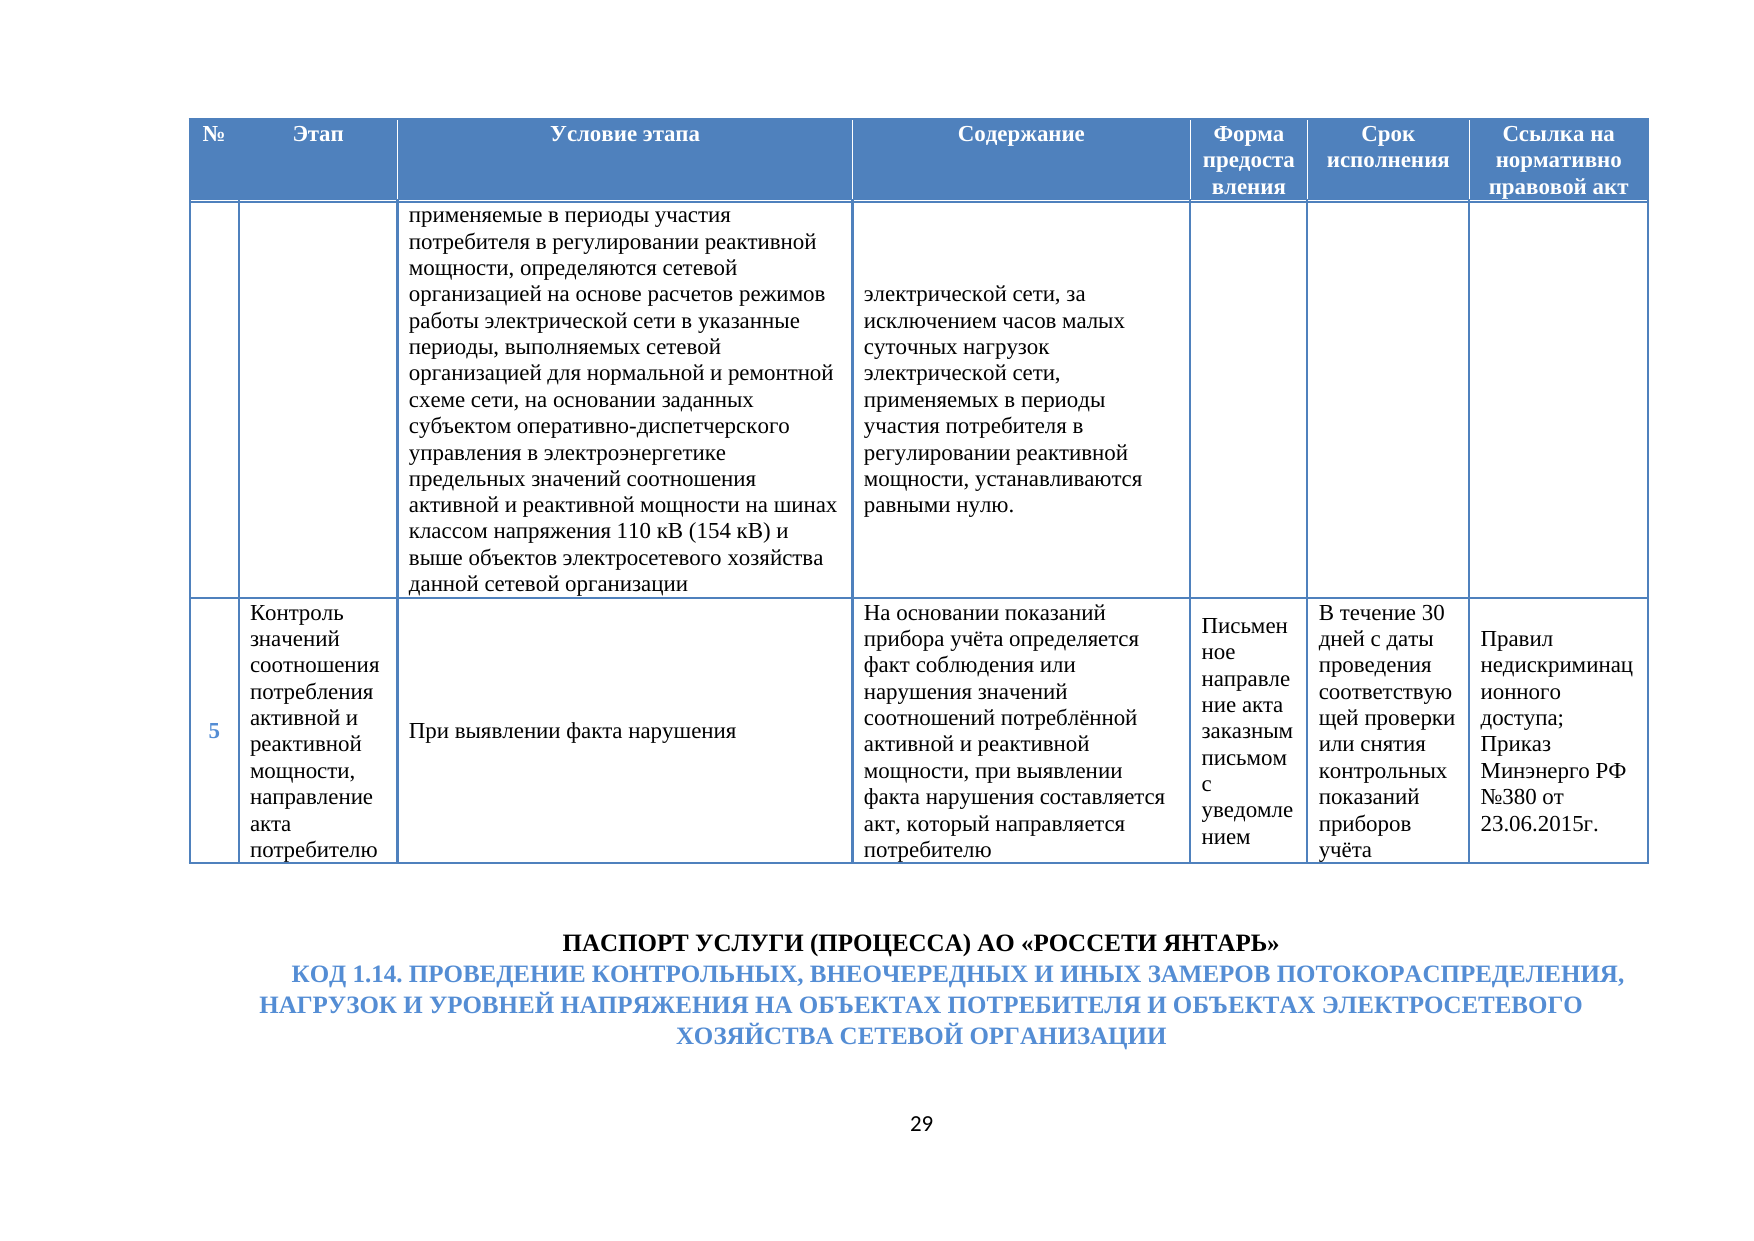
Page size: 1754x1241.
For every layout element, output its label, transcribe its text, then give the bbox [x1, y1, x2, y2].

table_header Условие этапа [398, 120, 852, 199]
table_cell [1470, 203, 1647, 597]
table_cell При выявлении факта нарушения [399, 599, 851, 862]
text ПАСПОРТ УСЛУГИ (ПРОЦЕССА) АО «РОССЕТИ ЯНТАРЬ» [177, 928, 1665, 957]
table_cell Письменное направление акта заказным письмом с уведомлением [1191, 599, 1306, 862]
table_cell [1191, 203, 1306, 597]
table_header Этап [240, 120, 397, 199]
table_cell На основании показаний прибора учёта определяется факт соблюдения или нарушения значений соотношений потреблённой активной и реактивной мощности, при выявлении факта нарушения составляется акт, который направляется потребителю [854, 599, 1189, 862]
subtitle КОД 1.14. ПРОВЕДЕНИЕ КОНТРОЛЬНЫХ, ВНЕОЧЕРЕДНЫХ И ИНЫХ ЗАМЕРОВ ПОТОКОРАСПРЕДЕЛЕНИЯ, НАГРУЗОК И УРОВНЕЙ НАПРЯЖЕНИЯ НА ОБЪЕКТАХ ПОТРЕБИТЕЛЯ И ОБЪЕКТАХ ЭЛЕКТРОСЕТЕВОГО ХОЗЯЙСТВА СЕТЕВОЙ ОРГАНИЗАЦИИ [177, 959, 1665, 1050]
table_header Ссылка на нормативно правовой акт [1470, 120, 1647, 199]
table_header Форма предоставления [1191, 120, 1307, 199]
table_header Срок исполнения [1308, 120, 1469, 199]
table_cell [240, 203, 396, 597]
table_header № [191, 120, 238, 199]
table_cell 5 [191, 599, 238, 862]
table_cell Контроль значений соотношения потребления активной и реактивной мощности, направление акта потребителю [240, 599, 396, 862]
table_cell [399, 203, 851, 597]
table_cell В течение 30 дней с даты проведения соответствующей проверки или снятия контрольных показаний приборов учёта [1308, 599, 1468, 862]
table_cell Правил недискриминационного доступа; Приказ Минэнерго РФ №380 от 23.06.2015г. [1470, 599, 1647, 862]
table_cell 4 [191, 203, 238, 597]
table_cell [854, 203, 1189, 597]
table_cell [1308, 203, 1468, 597]
table_header Содержание [853, 120, 1190, 199]
